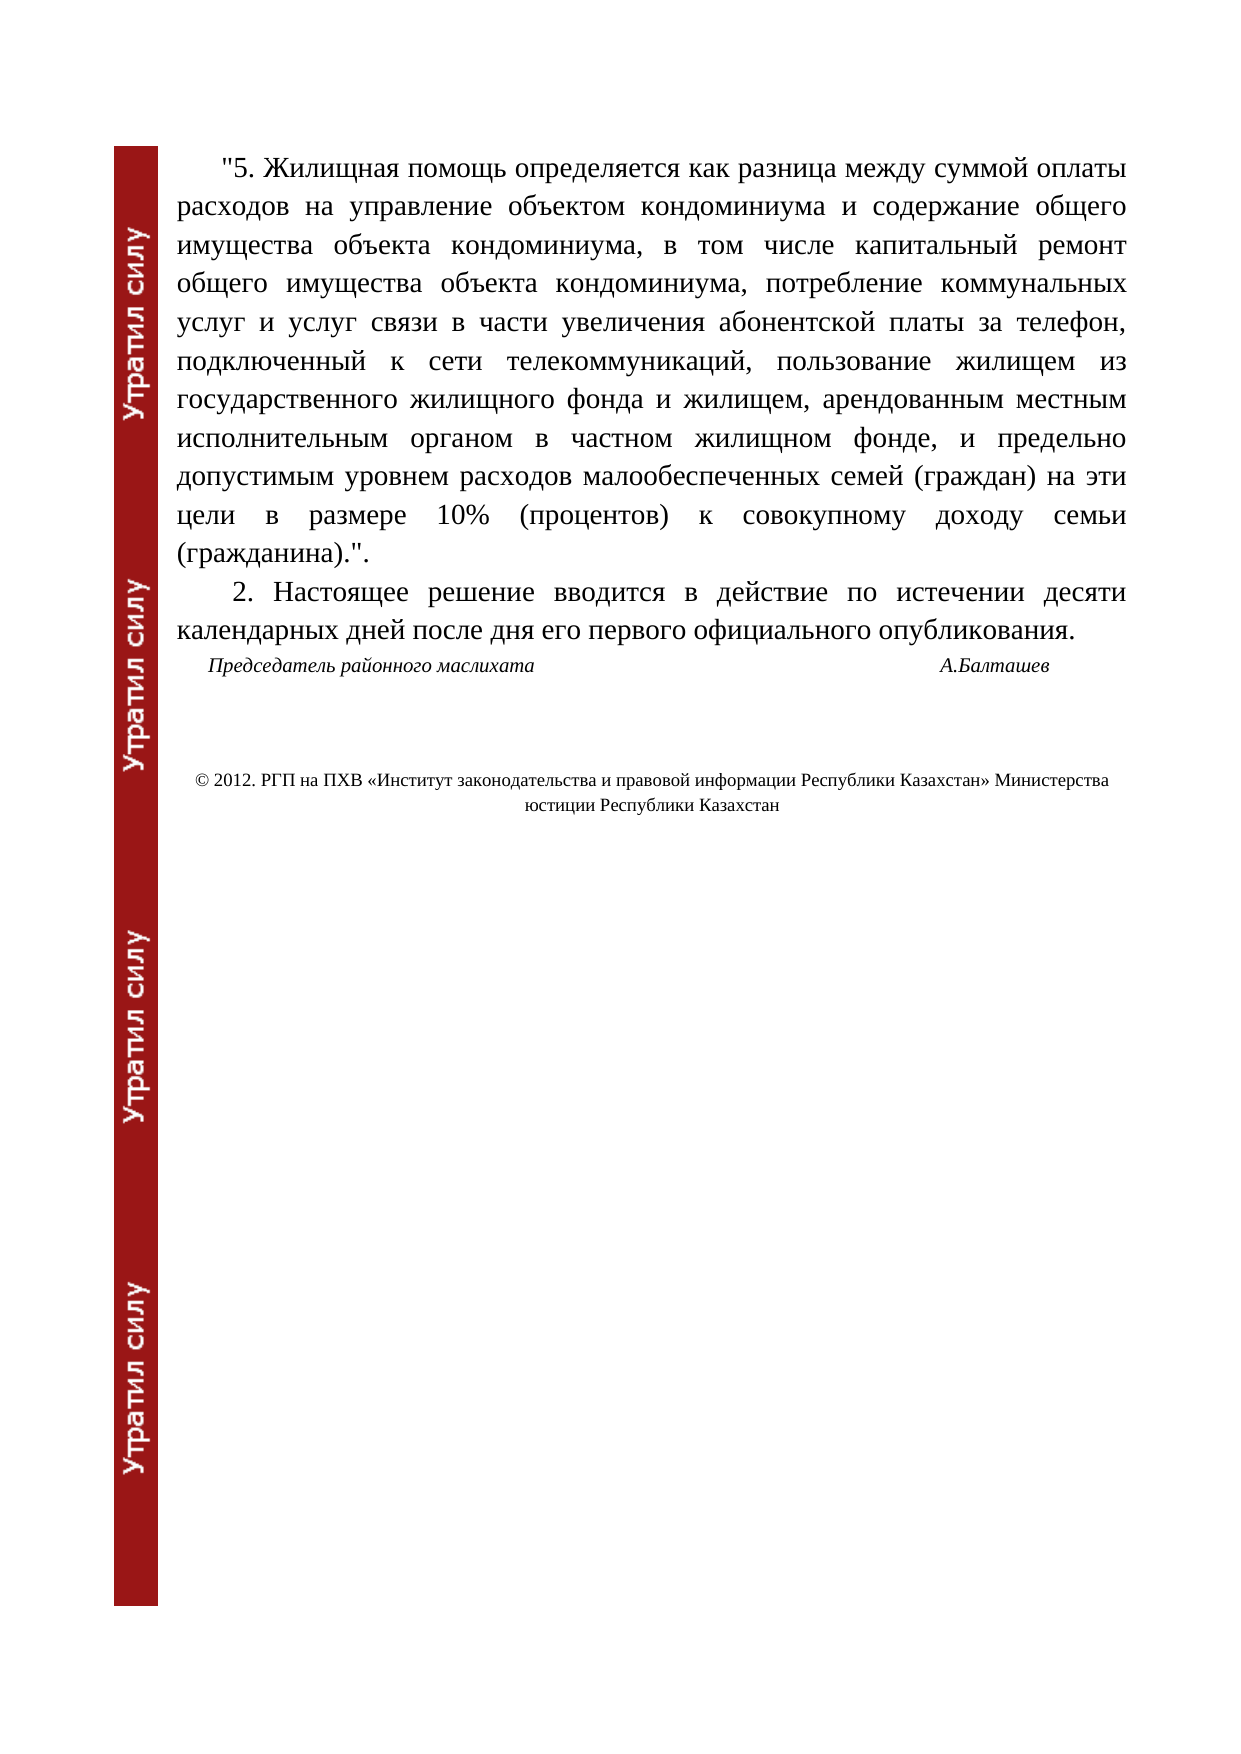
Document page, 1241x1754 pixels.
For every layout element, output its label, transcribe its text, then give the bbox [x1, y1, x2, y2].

picture [114, 569, 158, 574]
picture [114, 146, 158, 150]
picture [114, 682, 158, 769]
text © 2012. РГП на ПХВ «Институт законодательства и правовой информации Республики Казахстан» Министерства юстиции Республики Казахстан [112, 769, 1128, 815]
text 2. Настоящее решение вводится в действие по истечении десяти календарных дней после дня его первого официального опубликования. [112, 574, 1128, 646]
table_header Председатель районного маслихата [101, 651, 939, 682]
table_header А.Балташев [939, 651, 1240, 682]
picture [114, 646, 158, 651]
text "5. Жилищная помощь определяется как разница между суммой оплаты расходов на управление объектом кондоминиума и содержание общего имущества объекта кондоминиума, в том числе капитальный ремонт общего имущества объекта кондоминиума, потребление коммунальных услуг и услуг связи в части увеличения абонентской платы за телефон, подключенный к сети телекоммуникаций, пользование жилищем из государственного жилищного фонда и жилищем, арендованным местным исполнительным органом в частном жилищном фонде, и предельно допустимым уровнем расходов малообеспеченных семей (граждан) на эти цели в размере 10% (процентов) к совокупному доходу семьи (гражданина).". [112, 150, 1128, 569]
picture [114, 815, 158, 1606]
